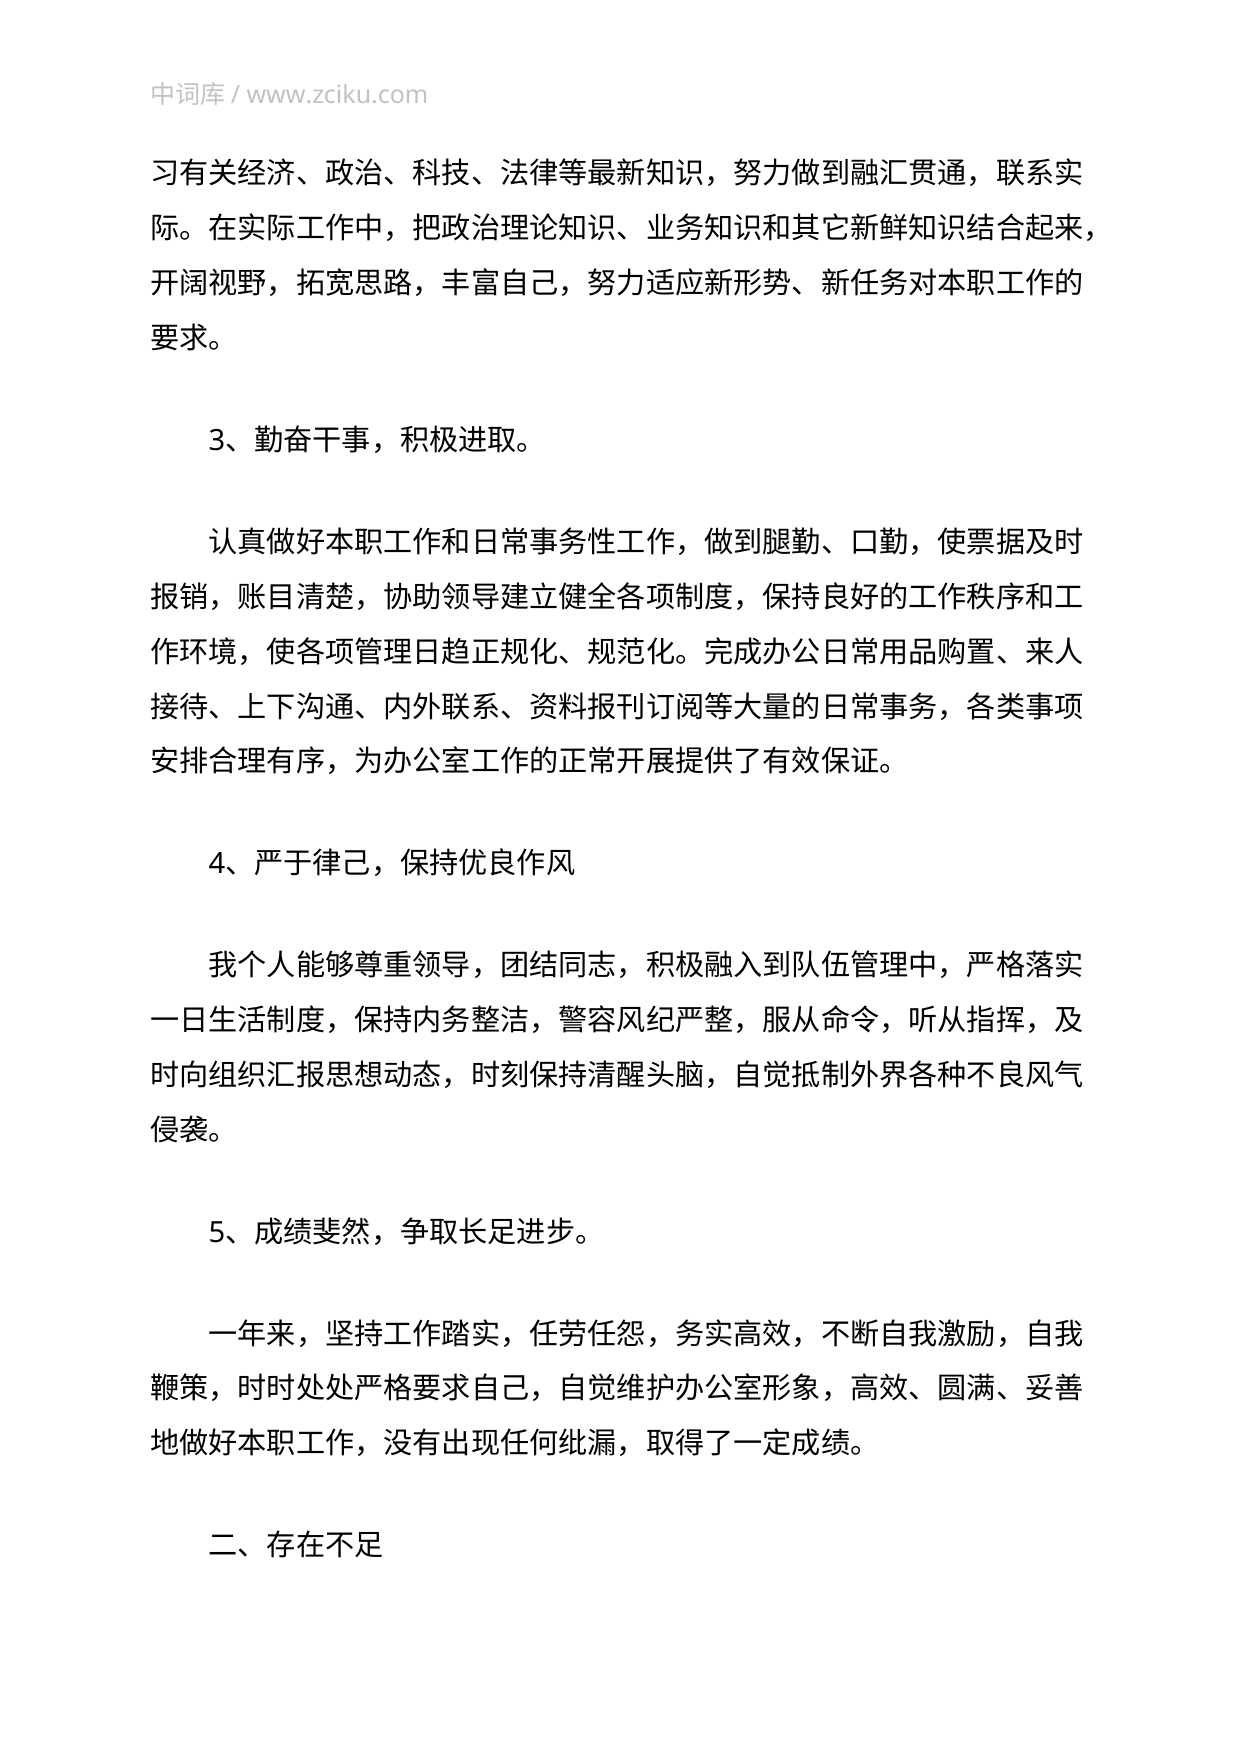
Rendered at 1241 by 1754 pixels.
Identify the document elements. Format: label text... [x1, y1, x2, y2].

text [150, 150, 1090, 357]
text 3、勤奋干事，积极进取。 [150, 416, 1090, 459]
text 二、存在不足 [150, 1522, 1090, 1564]
text 认真做好本职工作和日常事务性工作，做到腿勤、口勤，使票据及时报销，账目清楚，协助领导建立健全各项制度，保持良好的工作秩序和工作环境，使各项管理日趋正规化、规范化。完成办公日常用品购置、来人接待、上下沟通、内外联系、资料报刊订阅等大量的日常事务，各类事项安排合理有序，为办公室工作的正常开展提供了有效保证。 [150, 518, 1090, 780]
text 一年来，坚持工作踏实，任劳任怨，务实高效，不断自我激励，自我鞭策，时时处处严格要求自己，自觉维护办公室形象，高效、圆满、妥善地做好本职工作，没有出现任何纰漏，取得了一定成绩。 [150, 1310, 1090, 1462]
text 我个人能够尊重领导，团结同志，积极融入到队伍管理中，严格落实一日生活制度，保持内务整洁，警容风纪严整，服从命令，听从指挥，及时向组织汇报思想动态，时刻保持清醒头脑，自觉抵制外界各种不良风气侵袭。 [150, 942, 1090, 1149]
text 4、严于律己，保持优良作风 [150, 840, 1090, 882]
text 5、成绩斐然，争取长足进步。 [150, 1208, 1090, 1251]
